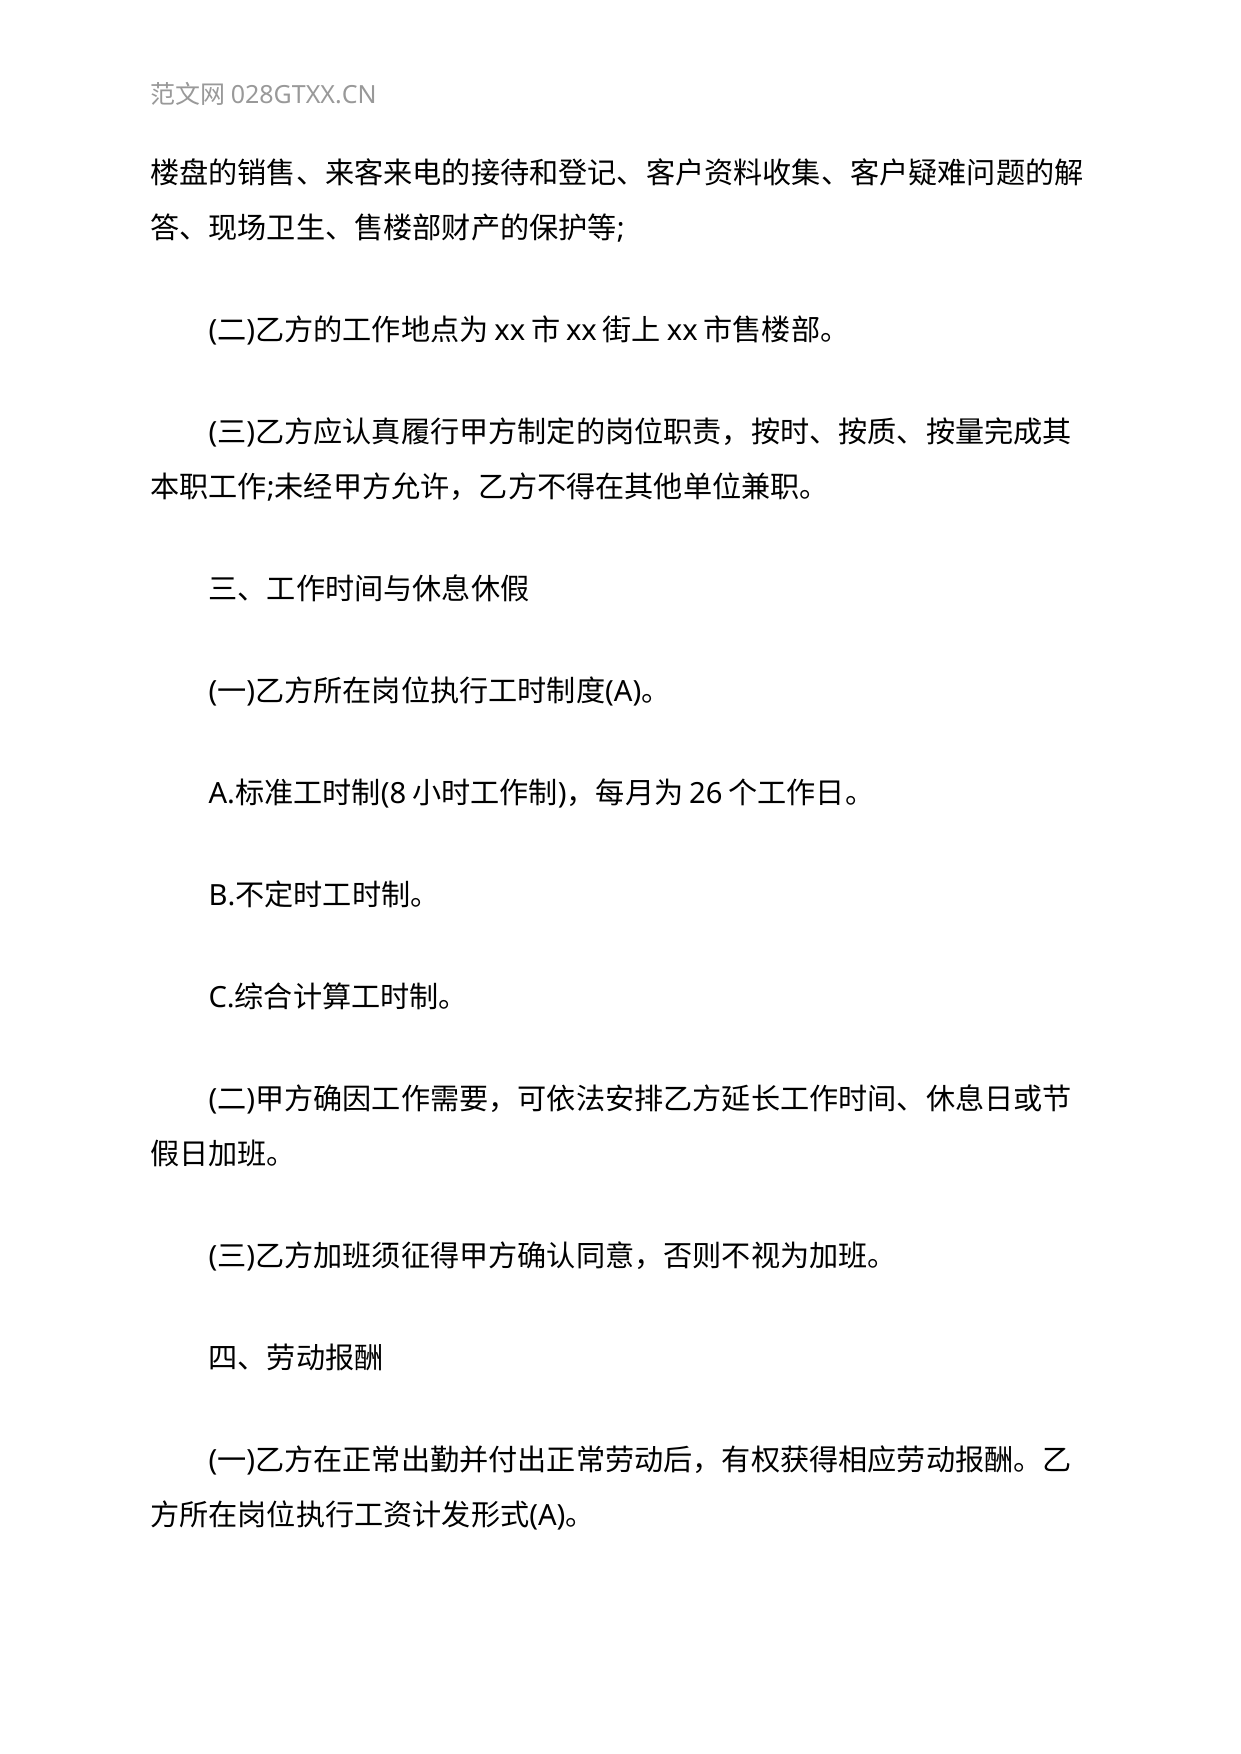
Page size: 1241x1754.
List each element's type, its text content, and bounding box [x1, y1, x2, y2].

text A.标准工时制(8小时工作制)，每月为26个工作日。 [150, 769, 1090, 812]
text (一)乙方所在岗位执行工时制度(A)。 [150, 668, 1090, 710]
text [150, 150, 1090, 247]
text C.综合计算工时制。 [150, 973, 1090, 1016]
text (二)乙方的工作地点为xx市xx街上xx市售楼部。 [150, 307, 1090, 349]
text (二)甲方确因工作需要，可依法安排乙方延长工作时间、休息日或节假日加班。 [150, 1076, 1090, 1173]
text 三、工作时间与休息休假 [150, 566, 1090, 608]
text 四、劳动报酬 [150, 1334, 1090, 1377]
text B.不定时工时制。 [150, 872, 1090, 914]
text (一)乙方在正常出勤并付出正常劳动后，有权获得相应劳动报酬。乙方所在岗位执行工资计发形式(A)。 [150, 1436, 1090, 1533]
text (三)乙方加班须征得甲方确认同意，否则不视为加班。 [150, 1232, 1090, 1275]
text (三)乙方应认真履行甲方制定的岗位职责，按时、按质、按量完成其本职工作;未经甲方允许，乙方不得在其他单位兼职。 [150, 409, 1090, 506]
